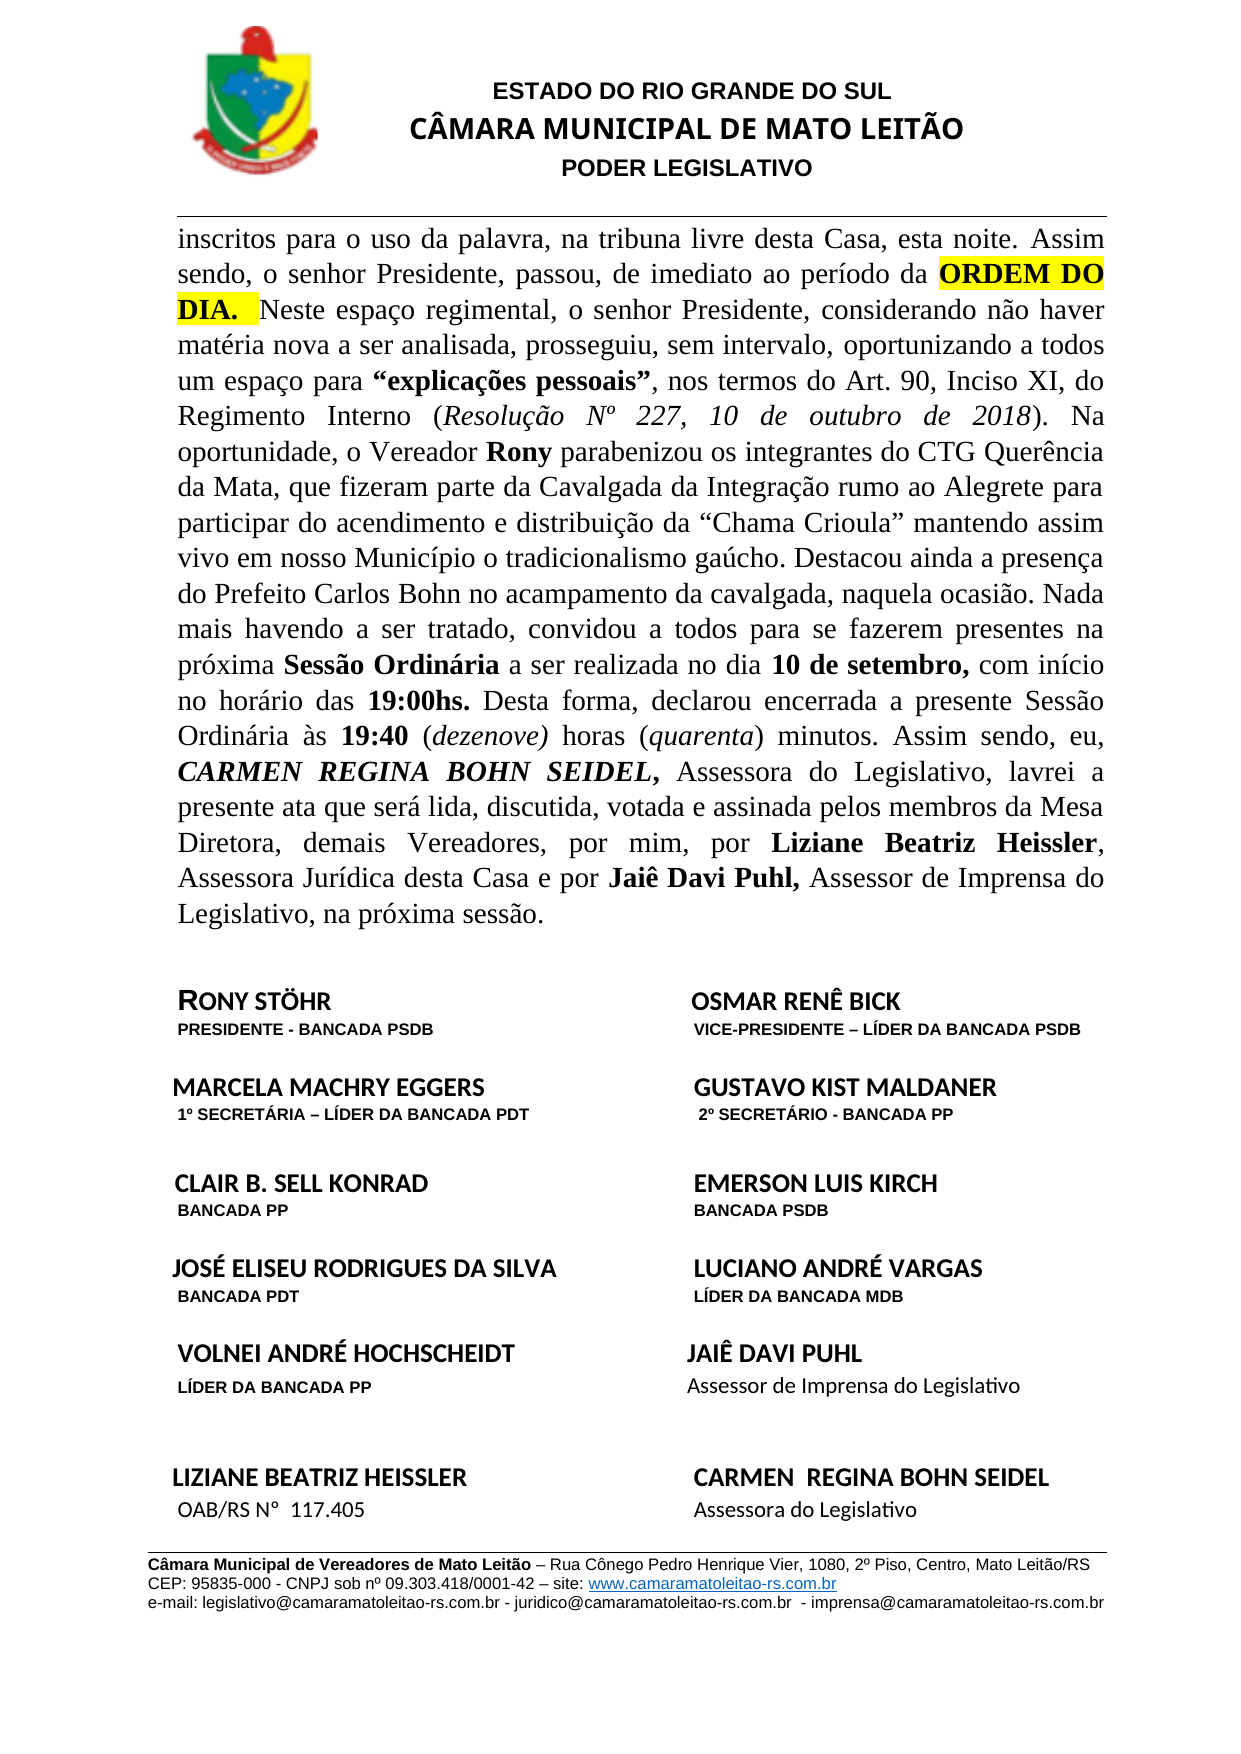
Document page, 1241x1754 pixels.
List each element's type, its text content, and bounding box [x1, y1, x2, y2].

text JOSÉ ELISEU RODRIGUES DA SILVA LUCIANO ANDRÉ VARGAS [148, 1251, 1107, 1284]
text PRESIDENTE - BANCADA PSDB VICE-PRESIDENTE – LÍDER DA BANCADA PSDB [177, 1020, 1107, 1039]
picture [177, 26, 318, 183]
text CLAIR B. SELL KONRAD EMERSON LUIS KIRCH [118, 1166, 945, 1199]
text BANCADA PDT LÍDER DA BANCADA MDB [177, 1286, 1107, 1306]
text LÍDER DA BANCADA PP Assessor de Imprensa do Legislativo [177, 1371, 1107, 1399]
text VOLNEI ANDRÉ HOCHSCHEIDT JAIÊ DAVI PUHL [177, 1336, 1107, 1369]
text LIZIANE BEATRIZ HEISSLER CARMEN REGINA BOHN SEIDEL [148, 1460, 1178, 1493]
text RONY STÖHR OSMAR RENÊ BICK [177, 983, 1105, 1018]
text OAB/RS Nº 117.405 Assessora do Legislativo [177, 1495, 1107, 1523]
text 1º SECRETÁRIA – LÍDER DA BANCADA PDT 2º SECRETÁRIO - BANCADA PP [177, 1105, 1107, 1124]
text BANCADA PP BANCADA PSDB [177, 1201, 1107, 1220]
text MARCELA MACHRY EGGERS GUSTAVO KIST MALDANER [148, 1070, 1107, 1103]
